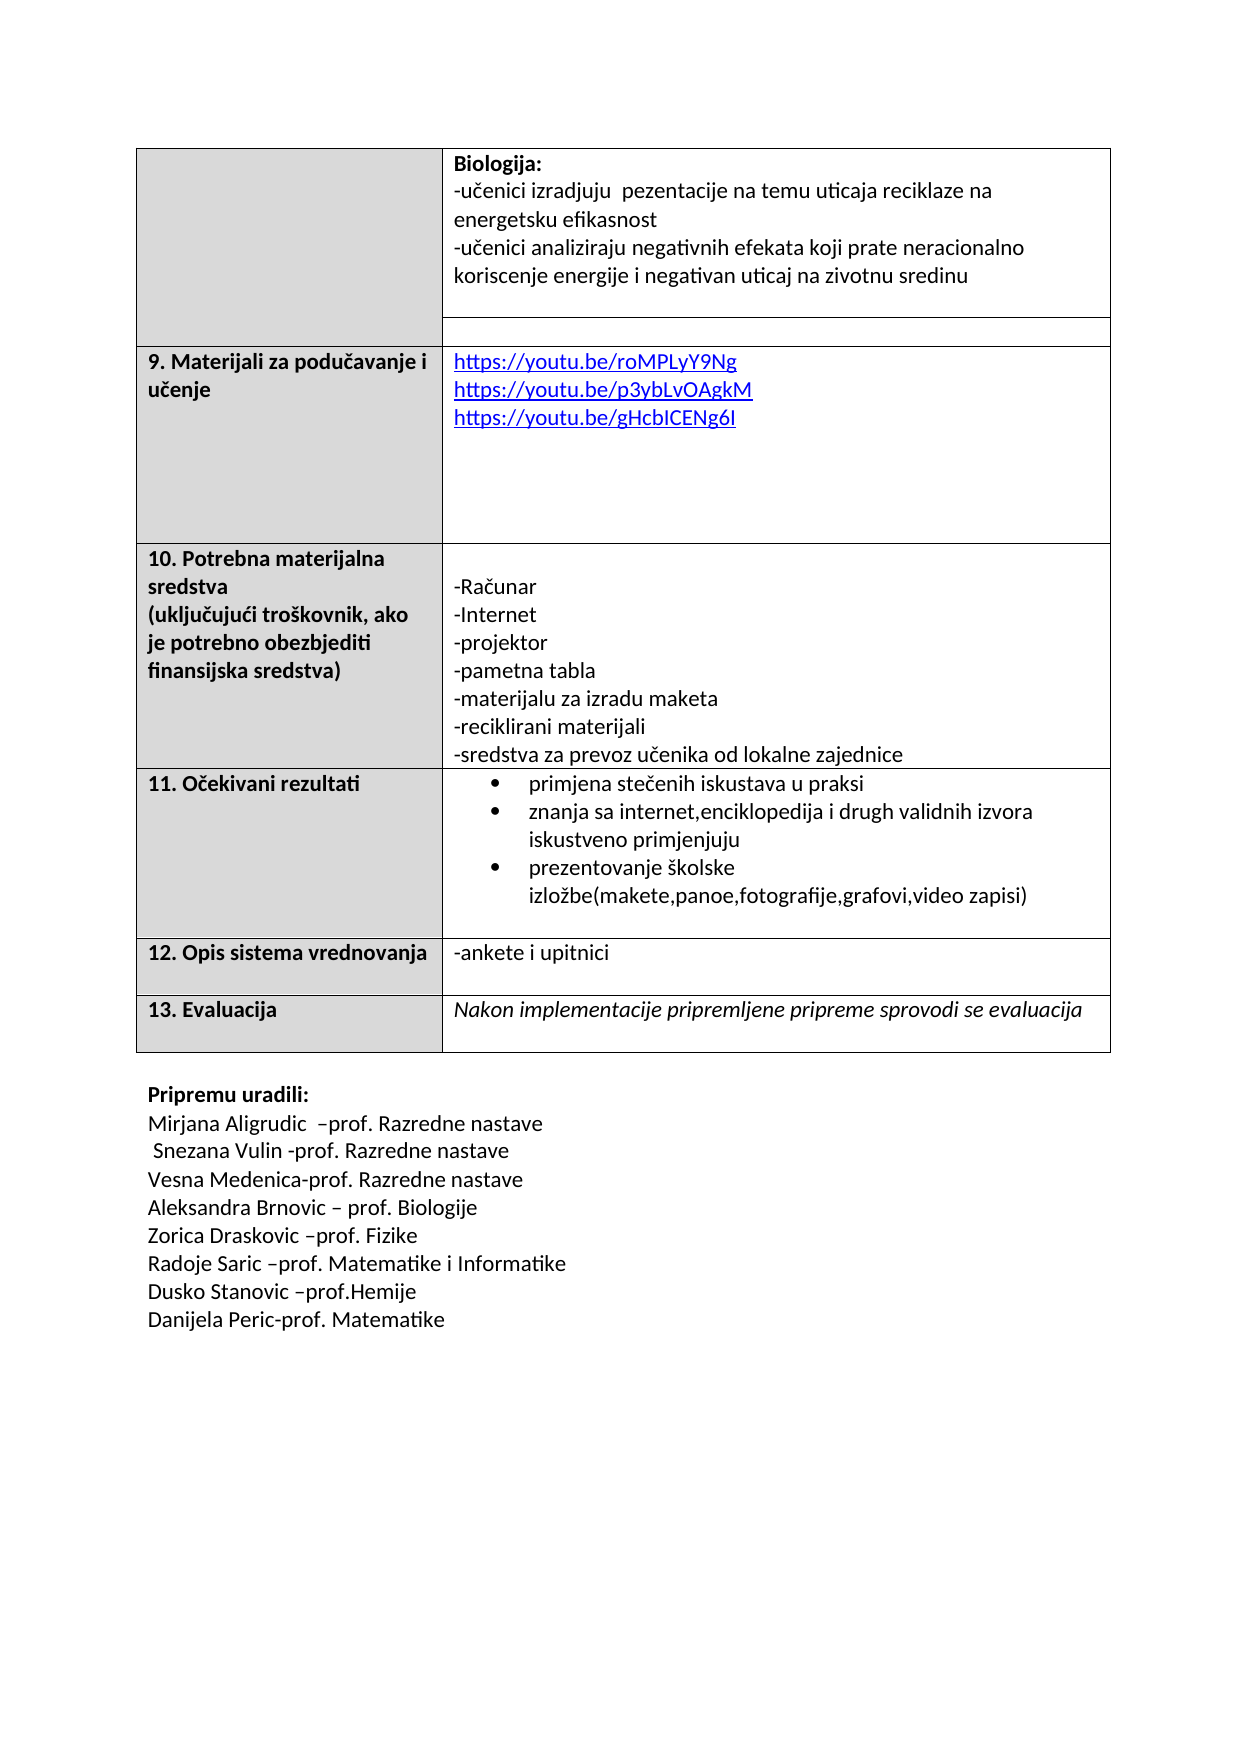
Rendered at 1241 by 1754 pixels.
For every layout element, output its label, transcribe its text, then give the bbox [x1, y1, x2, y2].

table_cell [443, 318, 1110, 346]
table_cell https://youtu.be/roMPLyY9Ng https://youtu.be/p3ybLvOAgkM https://youtu.be/gHcbICENg6I [443, 347, 1110, 543]
table_cell 9. Materijali za podučavanje i učenje [137, 347, 442, 543]
table_cell 13. Evaluacija [137, 996, 442, 1052]
text Radoje Saric –prof. Matematike i Informatike [148, 1249, 1093, 1277]
text Mirjana Aligrudic –prof. Razredne nastave [148, 1109, 1093, 1137]
table_cell 12. Opis sistema vrednovanja [137, 939, 442, 994]
table_cell 11. Očekivani rezultati [137, 769, 442, 937]
text Aleksandra Brnovic – prof. Biologije [148, 1193, 1093, 1221]
table_cell Biologija: -učenici izradjuju pezentacije na temu uticaja reciklaze na energetsku efikasnost -učenici analiziraju negativnih efekata koji prate neracionalno koriscenje energije i negativan uticaj na zivotnu sredinu [443, 149, 1110, 317]
table_cell primjena stečenih iskustava u praksi znanja sa internet,enciklopedija i drugh validnih izvora iskustveno primjenjuju prezentovanje školske izložbe(makete,panoe,fotografije,grafovi,video zapisi) [443, 769, 1110, 937]
text Vesna Medenica-prof. Razredne nastave [148, 1165, 1093, 1193]
table_cell Nakon implementacije pripremljene pripreme sprovodi se evaluacija [443, 996, 1110, 1052]
table_cell -ankete i upitnici [443, 939, 1110, 994]
text Zorica Draskovic –prof. Fizike [148, 1221, 1093, 1249]
text Danijela Peric-prof. Matematike [148, 1305, 1093, 1333]
table_cell 10. Potrebna materijalna sredstva (uključujući troškovnik, ako je potrebno obezbjediti finansijska sredstva) [137, 544, 442, 768]
table_cell -Računar -Internet -projektor -pametna tabla -materijalu za izradu maketa -reciklirani materijali -sredstva za prevoz učenika od lokalne zajednice [443, 544, 1110, 768]
text Dusko Stanovic –prof.Hemije [148, 1277, 1093, 1305]
text Pripremu uradili: [148, 1081, 1093, 1109]
text Snezana Vulin -prof. Razredne nastave [148, 1137, 1093, 1165]
